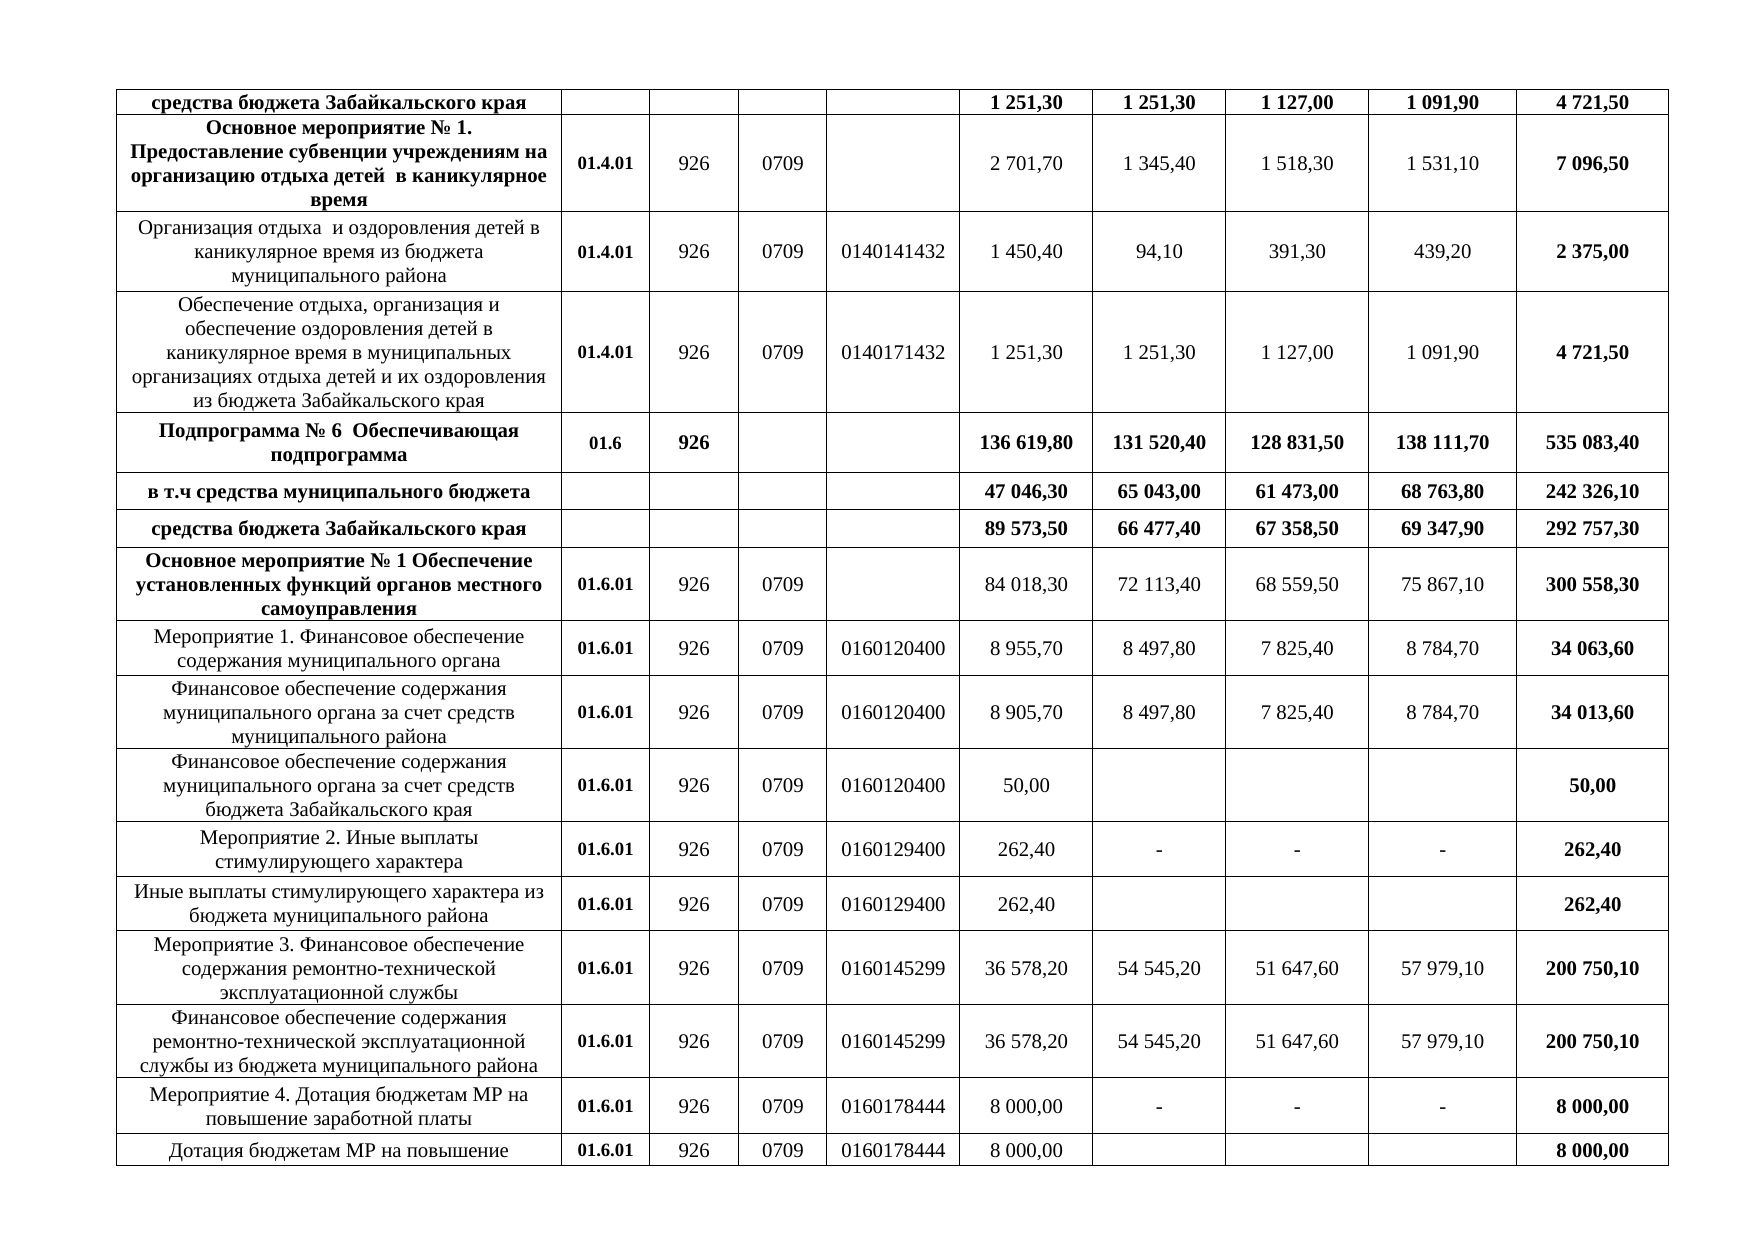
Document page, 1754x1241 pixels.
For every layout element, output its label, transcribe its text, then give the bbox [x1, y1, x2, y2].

table_cell 54 545,20 [1093, 931, 1225, 1004]
table_cell [739, 473, 826, 509]
table_cell 1 518,30 [1226, 115, 1368, 211]
table_cell 926 [650, 1078, 738, 1133]
table_cell 69 347,90 [1369, 510, 1516, 547]
table_cell 8 000,00 [960, 1078, 1092, 1133]
table_cell Финансовое обеспечение содержания ремонтно-технической эксплуатационной службы из бюджета муниципального района [117, 1005, 561, 1077]
table_cell 0709 [739, 1078, 826, 1133]
table_cell [1093, 877, 1225, 930]
table_cell Мероприятие 4. Дотация бюджетам МР на повышение заработной платы [117, 1078, 561, 1133]
table_cell 7 825,40 [1226, 621, 1368, 674]
table_cell [1226, 877, 1368, 930]
table_cell 439,20 [1369, 212, 1516, 291]
table_cell 2 375,00 [1517, 212, 1668, 291]
table_cell 0160178444 [827, 1134, 959, 1165]
table_cell [562, 90, 649, 114]
table_cell 1 531,10 [1369, 115, 1516, 211]
table_cell 8 497,80 [1093, 676, 1225, 748]
table_cell 7 096,50 [1517, 115, 1668, 211]
table_cell 01.6 [562, 413, 649, 472]
table_cell 01.4.01 [562, 115, 649, 211]
table_cell 926 [650, 115, 738, 211]
table_cell 57 979,10 [1369, 1005, 1516, 1077]
table_cell 34 063,60 [1517, 621, 1668, 674]
table_cell 0160145299 [827, 1005, 959, 1077]
table_cell 94,10 [1093, 212, 1225, 291]
table_cell 0709 [739, 212, 826, 291]
table_cell 01.6.01 [562, 822, 649, 876]
table_cell Мероприятие 3. Финансовое обеспечение содержания ремонтно-технической эксплуатационной службы [117, 931, 561, 1004]
table_cell 535 083,40 [1517, 413, 1668, 472]
table_cell Основное мероприятие № 1. Предоставление субвенции учреждениям на организацию отдыха детей в каникулярное время [117, 115, 561, 211]
table_cell 200 750,10 [1517, 1005, 1668, 1077]
table_cell Мероприятие 2. Иные выплаты стимулирующего характера [117, 822, 561, 876]
table_cell 8 000,00 [1517, 1078, 1668, 1133]
table_cell [1369, 749, 1516, 821]
table_cell [650, 510, 738, 547]
table_cell 131 520,40 [1093, 413, 1225, 472]
table_cell Основное мероприятие № 1 Обеспечение установленных функций органов местного самоуправления [117, 548, 561, 620]
table_cell 0709 [739, 1134, 826, 1165]
table_cell 0709 [739, 115, 826, 211]
table_cell [562, 473, 649, 509]
table_cell 7 825,40 [1226, 676, 1368, 748]
table_cell 0709 [739, 822, 826, 876]
table_cell 0160120400 [827, 749, 959, 821]
table_cell 262,40 [1517, 822, 1668, 876]
table_cell 926 [650, 1005, 738, 1077]
table_cell 51 647,60 [1226, 931, 1368, 1004]
table_cell 262,40 [960, 822, 1092, 876]
table_cell 242 326,10 [1517, 473, 1668, 509]
table_cell 0160120400 [827, 676, 959, 748]
table_cell 34 013,60 [1517, 676, 1668, 748]
table_cell 138 111,70 [1369, 413, 1516, 472]
table_cell в т.ч средства муниципального бюджета [117, 473, 561, 509]
table_cell 4 721,50 [1517, 292, 1668, 412]
table_cell 36 578,20 [960, 931, 1092, 1004]
table_cell 68 763,80 [1369, 473, 1516, 509]
table_cell [650, 473, 738, 509]
table_cell 1 251,30 [960, 90, 1092, 114]
table_cell [827, 413, 959, 472]
table_cell [827, 115, 959, 211]
table_cell [739, 90, 826, 114]
table_cell 01.6.01 [562, 1005, 649, 1077]
table_cell 926 [650, 1134, 738, 1165]
table_cell 2 701,70 [960, 115, 1092, 211]
table_cell 300 558,30 [1517, 548, 1668, 620]
table_cell 68 559,50 [1226, 548, 1368, 620]
table_cell 01.6.01 [562, 749, 649, 821]
table_cell 8 784,70 [1369, 621, 1516, 674]
table_cell 01.6.01 [562, 548, 649, 620]
table_cell 0160120400 [827, 621, 959, 674]
table_cell 926 [650, 621, 738, 674]
table_cell 0709 [739, 1005, 826, 1077]
table_cell 57 979,10 [1369, 931, 1516, 1004]
table_cell Иные выплаты стимулирующего характера из бюджета муниципального района [117, 877, 561, 930]
table_cell [827, 510, 959, 547]
table_cell 1 251,30 [1093, 90, 1225, 114]
table_cell 926 [650, 931, 738, 1004]
table_cell [739, 413, 826, 472]
table_cell 926 [650, 212, 738, 291]
table_cell 1 127,00 [1226, 292, 1368, 412]
table_cell Обеспечение отдыха, организация и обеспечение оздоровления детей в каникулярное время в муниципальных организациях отдыха детей и их оздоровления из бюджета Забайкальского края [117, 292, 561, 412]
table_cell Подпрограмма № 6 Обеспечивающая подпрограмма [117, 413, 561, 472]
table_cell 47 046,30 [960, 473, 1092, 509]
table_cell [1369, 1134, 1516, 1165]
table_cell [117, 1134, 561, 1165]
table_cell [1093, 749, 1225, 821]
table_cell 72 113,40 [1093, 548, 1225, 620]
table_cell 0709 [739, 931, 826, 1004]
table_cell 0160145299 [827, 931, 959, 1004]
table_cell 50,00 [1517, 749, 1668, 821]
table_cell - [1369, 822, 1516, 876]
table_cell 0709 [739, 749, 826, 821]
table_cell 1 127,00 [1226, 90, 1368, 114]
table_cell - [1369, 1078, 1516, 1133]
table_cell [562, 510, 649, 547]
table_cell 0709 [739, 292, 826, 412]
table_cell 1 251,30 [960, 292, 1092, 412]
table_cell 01.4.01 [562, 292, 649, 412]
table_cell 8 000,00 [1517, 1134, 1668, 1165]
table_cell 01.6.01 [562, 877, 649, 930]
table_cell - [1093, 1078, 1225, 1133]
table_cell 8 497,80 [1093, 621, 1225, 674]
table_cell [827, 90, 959, 114]
table_cell 01.6.01 [562, 676, 649, 748]
table_cell 4 721,50 [1517, 90, 1668, 114]
table_cell [739, 510, 826, 547]
table_cell средства бюджета Забайкальского края [117, 90, 561, 114]
table_cell средства бюджета Забайкальского края [117, 510, 561, 547]
table_cell [650, 90, 738, 114]
table_cell 0709 [739, 548, 826, 620]
table_cell 200 750,10 [1517, 931, 1668, 1004]
table_cell 128 831,50 [1226, 413, 1368, 472]
table_cell 67 358,50 [1226, 510, 1368, 547]
table_cell 0709 [739, 676, 826, 748]
table_cell 0709 [739, 877, 826, 930]
table_cell - [1226, 822, 1368, 876]
table_cell 1 251,30 [1093, 292, 1225, 412]
table_cell 391,30 [1226, 212, 1368, 291]
table_cell 89 573,50 [960, 510, 1092, 547]
table_cell [827, 548, 959, 620]
table_cell 926 [650, 676, 738, 748]
table_cell 61 473,00 [1226, 473, 1368, 509]
table_cell 0160178444 [827, 1078, 959, 1133]
table_cell 36 578,20 [960, 1005, 1092, 1077]
table_cell 54 545,20 [1093, 1005, 1225, 1077]
table_cell 75 867,10 [1369, 548, 1516, 620]
table_cell 01.4.01 [562, 212, 649, 291]
table_cell 1 091,90 [1369, 90, 1516, 114]
table_cell 0709 [739, 621, 826, 674]
table_cell 926 [650, 822, 738, 876]
table_cell 926 [650, 548, 738, 620]
table_cell [1226, 1134, 1368, 1165]
table_cell 01.6.01 [562, 1134, 649, 1165]
table_cell 926 [650, 749, 738, 821]
table_cell 926 [650, 877, 738, 930]
table_cell 8 955,70 [960, 621, 1092, 674]
table_cell 01.6.01 [562, 1078, 649, 1133]
table_cell 262,40 [1517, 877, 1668, 930]
table_cell 8 000,00 [960, 1134, 1092, 1165]
table_cell - [1226, 1078, 1368, 1133]
table_cell 1 091,90 [1369, 292, 1516, 412]
table_cell 1 450,40 [960, 212, 1092, 291]
table_cell 0160129400 [827, 822, 959, 876]
table_cell 01.6.01 [562, 621, 649, 674]
table_cell 84 018,30 [960, 548, 1092, 620]
table_cell 292 757,30 [1517, 510, 1668, 547]
table_cell 0140171432 [827, 292, 959, 412]
table_cell 50,00 [960, 749, 1092, 821]
table_cell 65 043,00 [1093, 473, 1225, 509]
table_cell 136 619,80 [960, 413, 1092, 472]
table_cell Организация отдыха и оздоровления детей в каникулярное время из бюджета муниципального района [117, 212, 561, 291]
table_cell - [1093, 822, 1225, 876]
table_cell 926 [650, 292, 738, 412]
table_cell [1093, 1134, 1225, 1165]
table_cell 51 647,60 [1226, 1005, 1368, 1077]
table_cell 0160129400 [827, 877, 959, 930]
table_cell 66 477,40 [1093, 510, 1225, 547]
table_cell 926 [650, 413, 738, 472]
table_cell Мероприятие 1. Финансовое обеспечение содержания муниципального органа [117, 621, 561, 674]
table_cell 8 905,70 [960, 676, 1092, 748]
table_cell 262,40 [960, 877, 1092, 930]
table_cell [1369, 877, 1516, 930]
table_cell [827, 473, 959, 509]
table_cell 0140141432 [827, 212, 959, 291]
table_cell Финансовое обеспечение содержания муниципального органа за счет средств бюджета Забайкальского края [117, 749, 561, 821]
table_cell Финансовое обеспечение содержания муниципального органа за счет средств муниципального района [117, 676, 561, 748]
table_cell 1 345,40 [1093, 115, 1225, 211]
table_cell 01.6.01 [562, 931, 649, 1004]
table_cell 8 784,70 [1369, 676, 1516, 748]
table_cell [1226, 749, 1368, 821]
